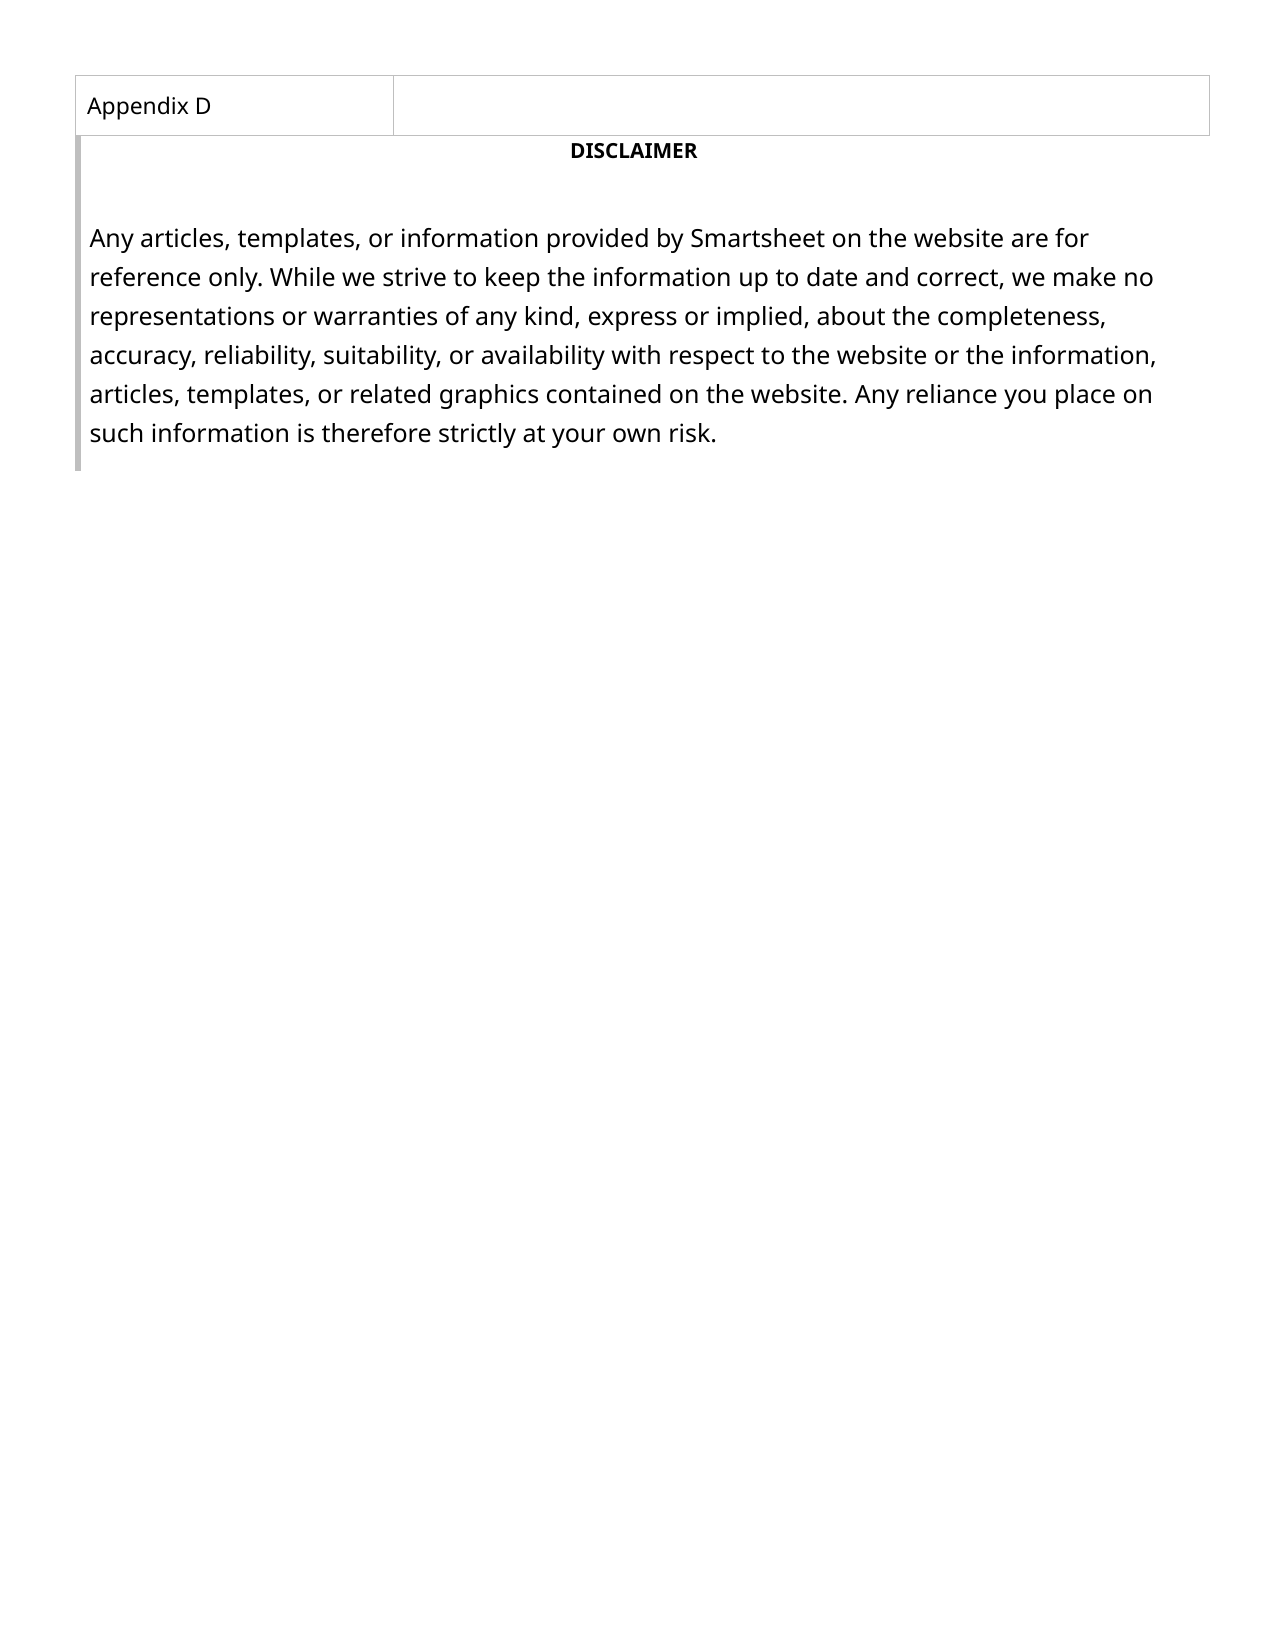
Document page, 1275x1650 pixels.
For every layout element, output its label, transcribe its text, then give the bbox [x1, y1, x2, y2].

table_cell Appendix D [76, 76, 393, 135]
table_cell [394, 76, 1209, 135]
table_cell DISCLAIMER Any articles, templates, or information provided by Smartsheet on the website are for reference only. While we strive to keep the information up to date and correct, we make no representations or warranties of any kind, express or implied, about the completeness, accuracy, reliability, suitability, or availability with respect to the website or the information, articles, templates, or related graphics contained on the website. Any reliance you place on such information is therefore strictly at your own risk. [81, 136, 1189, 471]
